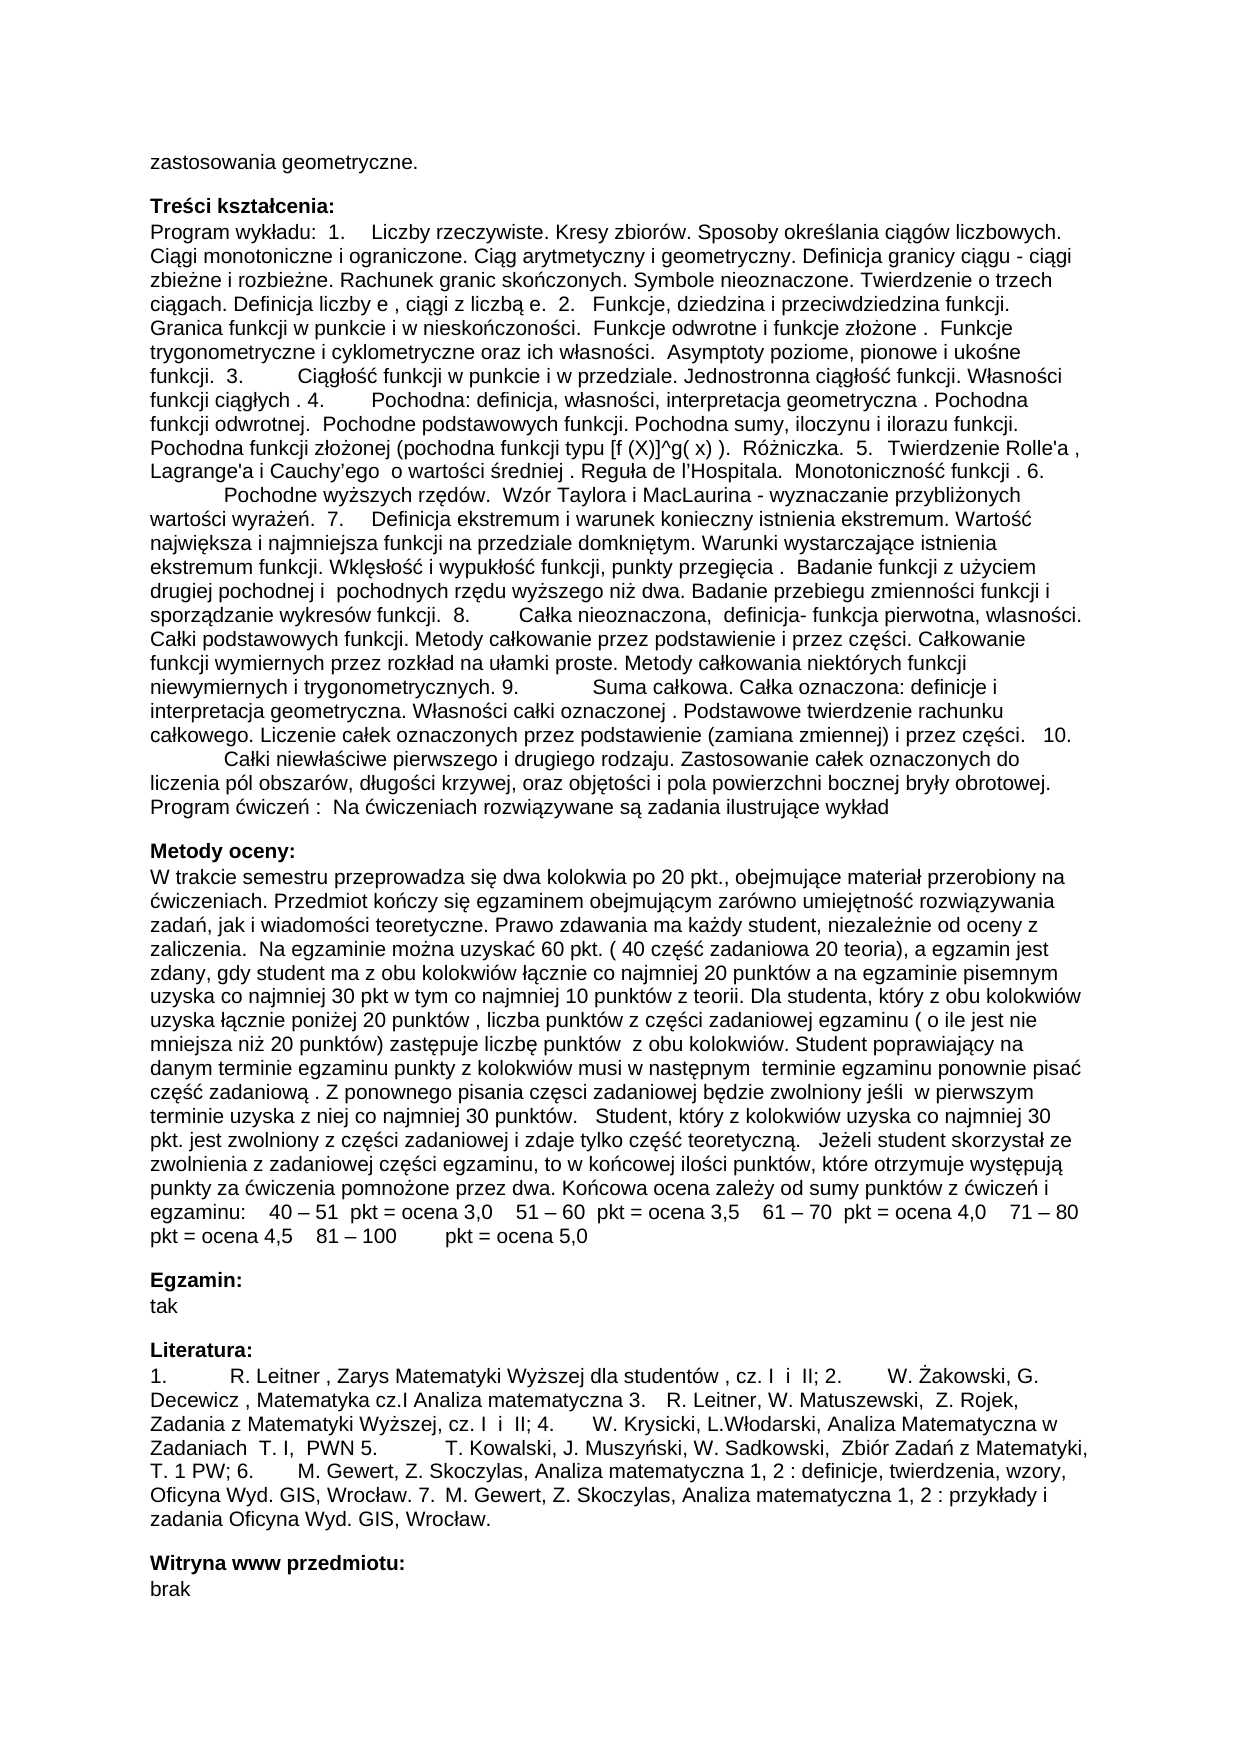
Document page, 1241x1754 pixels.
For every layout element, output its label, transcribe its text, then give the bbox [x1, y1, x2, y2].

text tak [150, 1294, 1090, 1318]
text 1. R. Leitner , Zarys Matematyki Wyższej dla studentów , cz. I i II; 2. W. Żakowski, G. Decewicz , Matematyka cz.I Analiza matematyczna 3. R. Leitner, W. Matuszewski, Z. Rojek, Zadania z Matematyki Wyższej, cz. I i II; 4. W. Krysicki, L.Włodarski, Analiza Matematyczna w Zadaniach T. I, PWN 5. T. Kowalski, J. Muszyński, W. Sadkowski, Zbiór Zadań z Matematyki, T. 1 PW; 6. M. Gewert, Z. Skoczylas, Analiza matematyczna 1, 2 : definicje, twierdzenia, wzory, Oficyna Wyd. GIS, Wrocław. 7. M. Gewert, Z. Skoczylas, Analiza matematyczna 1, 2 : przykłady i zadania Oficyna Wyd. GIS, Wrocław. [150, 1363, 1090, 1531]
text W trakcie semestru przeprowadza się dwa kolokwia po 20 pkt., obejmujące materiał przerobiony na ćwiczeniach. Przedmiot kończy się egzaminem obejmującym zarówno umiejętność rozwiązywania zadań, jak i wiadomości teoretyczne. Prawo zdawania ma każdy student, niezależnie od oceny z zaliczenia. Na egzaminie można uzyskać 60 pkt. ( 40 część zadaniowa 20 teoria), a egzamin jest zdany, gdy student ma z obu kolokwiów łącznie co najmniej 20 punktów a na egzaminie pisemnym uzyska co najmniej 30 pkt w tym co najmniej 10 punktów z teorii. Dla studenta, który z obu kolokwiów uzyska łącznie poniżej 20 punktów , liczba punktów z części zadaniowej egzaminu ( o ile jest nie mniejsza niż 20 punktów) zastępuje liczbę punktów z obu kolokwiów. Student poprawiający na danym terminie egzaminu punkty z kolokwiów musi w następnym terminie egzaminu ponownie pisać część zadaniową . Z ponownego pisania częsci zadaniowej będzie zwolniony jeśli w pierwszym terminie uzyska z niej co najmniej 30 punktów. Student, który z kolokwiów uzyska co najmniej 30 pkt. jest zwolniony z części zadaniowej i zdaje tylko część teoretyczną. Jeżeli student skorzystał ze zwolnienia z zadaniowej części egzaminu, to w końcowej ilości punktów, które otrzymuje występują punkty za ćwiczenia pomnożone przez dwa. Końcowa ocena zależy od sumy punktów z ćwiczeń i egzaminu: 40 – 51 pkt = ocena 3,0 51 – 60 pkt = ocena 3,5 61 – 70 pkt = ocena 4,0 71 – 80 pkt = ocena 4,5 81 – 100 pkt = ocena 5,0 [150, 864, 1090, 1248]
text Metody oceny: [150, 838, 1090, 862]
text Treści kształcenia: [150, 194, 1090, 218]
text Egzamin: [150, 1268, 1090, 1292]
text brak [150, 1577, 1090, 1601]
text Program wykładu: 1. Liczby rzeczywiste. Kresy zbiorów. Sposoby określania ciągów liczbowych. Ciągi monotoniczne i ograniczone. Ciąg arytmetyczny i geometryczny. Definicja granicy ciągu - ciągi zbieżne i rozbieżne. Rachunek granic skończonych. Symbole nieoznaczone. Twierdzenie o trzech ciągach. Definicja liczby e , ciągi z liczbą e. 2. Funkcje, dziedzina i przeciwdziedzina funkcji. Granica funkcji w punkcie i w nieskończoności. Funkcje odwrotne i funkcje złożone . Funkcje trygonometryczne i cyklometryczne oraz ich własności. Asymptoty poziome, pionowe i ukośne funkcji. 3. Ciągłość funkcji w punkcie i w przedziale. Jednostronna ciągłość funkcji. Własności funkcji ciągłych . 4. Pochodna: definicja, własności, interpretacja geometryczna . Pochodna funkcji odwrotnej. Pochodne podstawowych funkcji. Pochodna sumy, iloczynu i ilorazu funkcji. Pochodna funkcji złożonej (pochodna funkcji typu [f (X)]^g( x) ). Różniczka. 5. Twierdzenie Rolle'a , Lagrange'a i Cauchy’ego o wartości średniej . Reguła de l’Hospitala. Monotoniczność funkcji . 6. Pochodne wyższych rzędów. Wzór Taylora i MacLaurina - wyznaczanie przybliżonych wartości wyrażeń. 7. Definicja ekstremum i warunek konieczny istnienia ekstremum. Wartość największa i najmniejsza funkcji na przedziale domkniętym. Warunki wystarczające istnienia ekstremum funkcji. Wklęsłość i wypukłość funkcji, punkty przegięcia . Badanie funkcji z użyciem drugiej pochodnej i pochodnych rzędu wyższego niż dwa. Badanie przebiegu zmienności funkcji i sporządzanie wykresów funkcji. 8. Całka nieoznaczona, definicja- funkcja pierwotna, wlasności. Całki podstawowych funkcji. Metody całkowanie przez podstawienie i przez części. Całkowanie funkcji wymiernych przez rozkład na ułamki proste. Metody całkowania niektórych funkcji niewymiernych i trygonometrycznych. 9. Suma całkowa. Całka oznaczona: definicje i interpretacja geometryczna. Własności całki oznaczonej . Podstawowe twierdzenie rachunku całkowego. Liczenie całek oznaczonych przez podstawienie (zamiana zmiennej) i przez części. 10. Całki niewłaściwe pierwszego i drugiego rodzaju. Zastosowanie całek oznaczonych do liczenia pól obszarów, długości krzywej, oraz objętości i pola powierzchni bocznej bryły obrotowej. Program ćwiczeń : Na ćwiczeniach rozwiązywane są zadania ilustrujące wykład [150, 220, 1090, 819]
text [150, 150, 1090, 174]
text Literatura: [150, 1337, 1090, 1361]
text Witryna www przedmiotu: [150, 1551, 1090, 1575]
